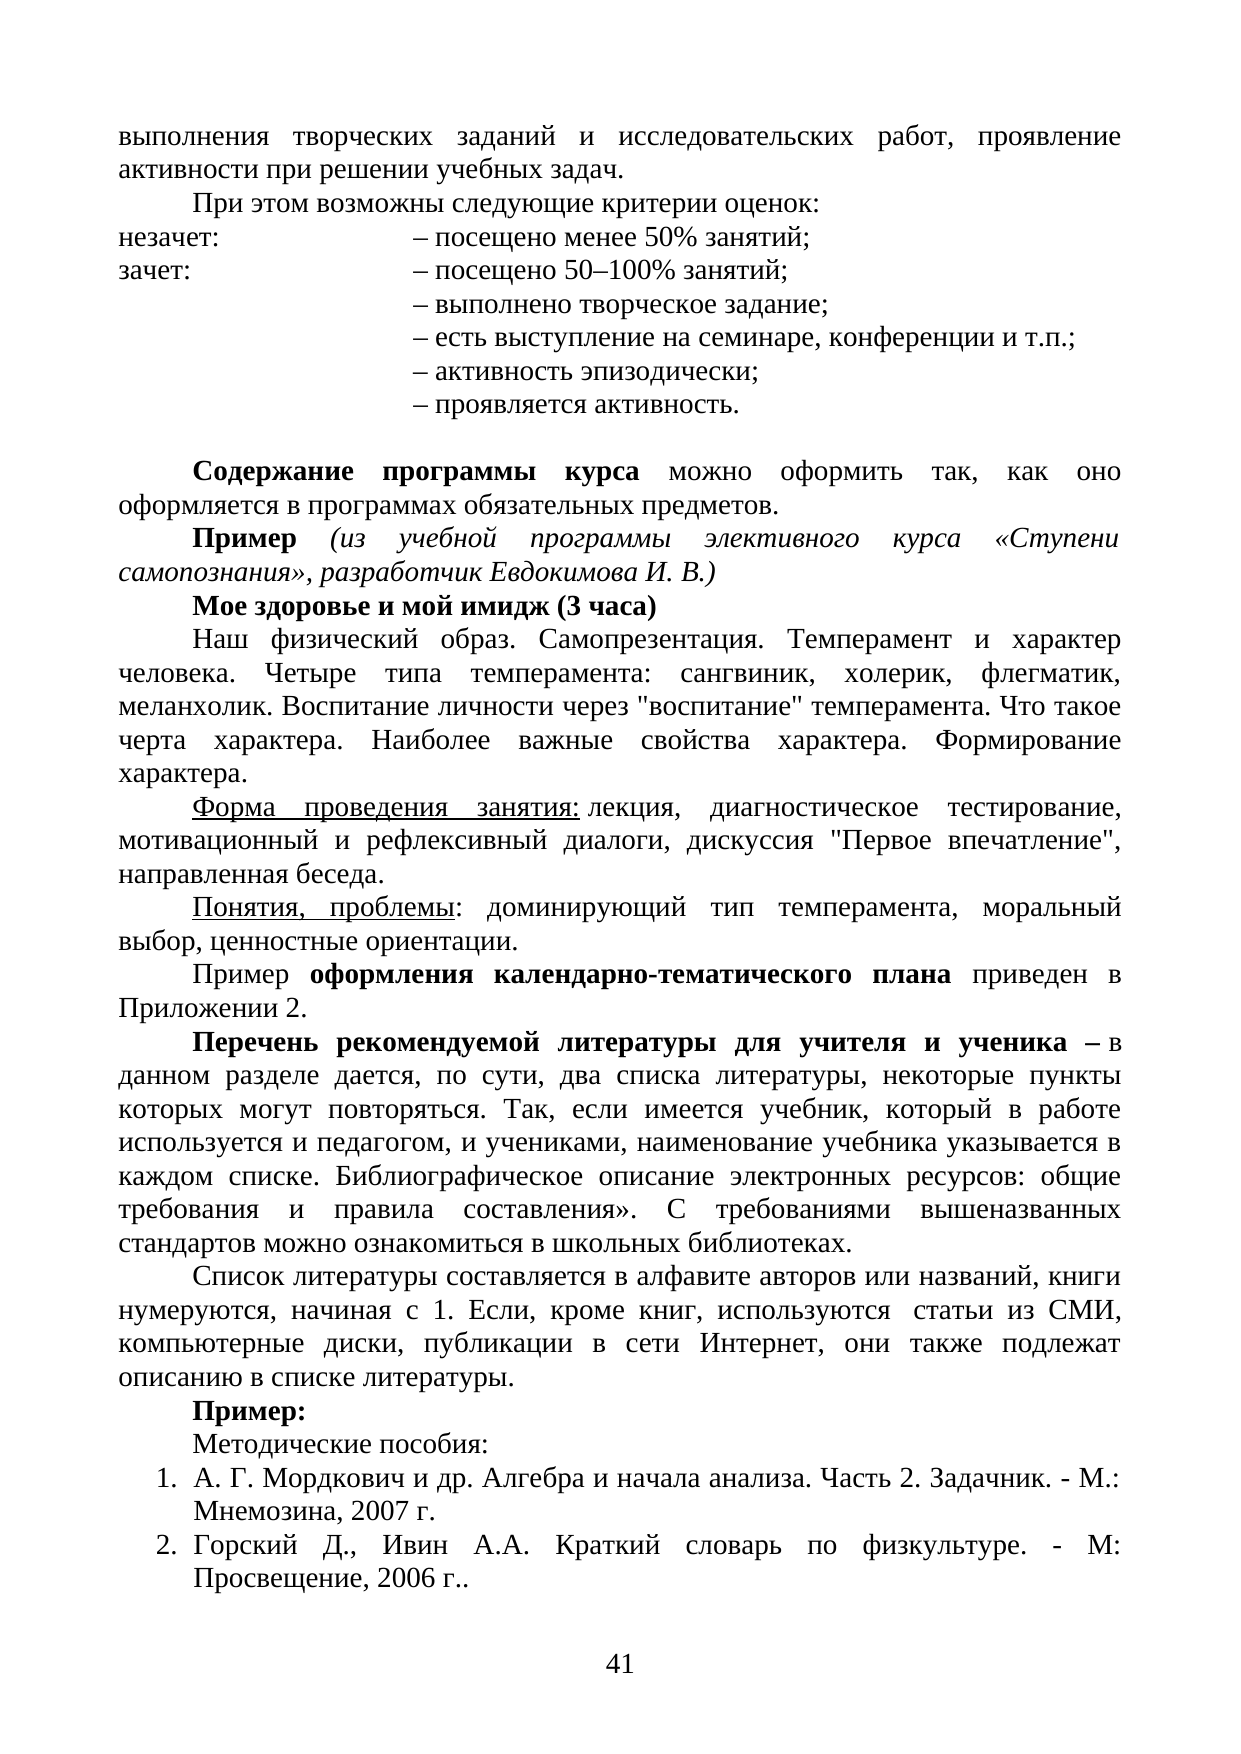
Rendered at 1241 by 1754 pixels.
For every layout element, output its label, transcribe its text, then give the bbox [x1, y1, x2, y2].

text Понятия, проблемы: доминирующий тип темперамента, моральный выбор, ценностные ориентации. [118, 889, 1122, 957]
text Мое здоровье и мой имидж (3 часа) [118, 588, 1122, 621]
text зачет: – посещено 50–100% занятий; [118, 252, 1122, 286]
list А. Г. Мордкович и др. Алгебра и начала анализа. Часть 2. Задачник. - М.: Мнемозина, 2007 г. [156, 1460, 1122, 1527]
text Методические пособия: [118, 1426, 1122, 1460]
text Пример: [118, 1393, 1122, 1426]
text Содержание программы курса можно оформить так, как оно оформляется в программах обязательных предметов. [118, 453, 1122, 521]
text Наш физический образ. Самопрезентация. Темперамент и характер человека. Четыре типа темперамента: сангвиник, холерик, флегматик, меланхолик. Воспитание личности через "воспитание" темперамента. Что такое черта характера. Наиболее важные свойства характера. Формирование характера. [118, 621, 1122, 789]
text Форма проведения занятия: лекция, диагностическое тестирование, мотивационный и рефлексивный диалоги, дискуссия "Первое впечатление", направленная беседа. [118, 789, 1122, 889]
text – выполнено творческое задание; [413, 286, 1122, 319]
text Пример (из учебной программы элективного курса «Ступени самопознания», разработчик Евдокимова И. В.) [118, 521, 1122, 588]
text Пример оформления календарно-тематического плана приведен в Приложении 2. [118, 957, 1122, 1024]
text – активность эпизодически; [413, 353, 1122, 386]
text При этом возможны следующие критерии оценок: [118, 185, 1122, 219]
text Перечень рекомендуемой литературы для учителя и ученика – в данном разделе дается, по сути, два списка литературы, некоторые пункты которых могут повторяться. Так, если имеется учебник, который в работе используется и педагогом, и учениками, наименование учебника указывается в каждом списке. Библиографическое описание электронных ресурсов: общие требования и правила составления». С требованиями вышеназванных стандартов можно ознакомиться в школьных библиотеках. [118, 1024, 1122, 1258]
text – есть выступление на семинаре, конференции и т.п.; [413, 319, 1122, 353]
text Список литературы составляется в алфавите авторов или названий, книги нумеруются, начиная с 1. Если, кроме книг, используются статьи из СМИ, компьютерные диски, публикации в сети Интернет, они также подлежат описанию в списке литературы. [118, 1258, 1122, 1393]
text незачет: – посещено менее 50% занятий; [118, 219, 1122, 252]
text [118, 118, 1122, 185]
list Горский Д., Ивин А.А. Краткий словарь по физкультуре. - М: Просвещение, 2006 г.. [156, 1527, 1122, 1594]
text – проявляется активность. [413, 386, 1122, 420]
